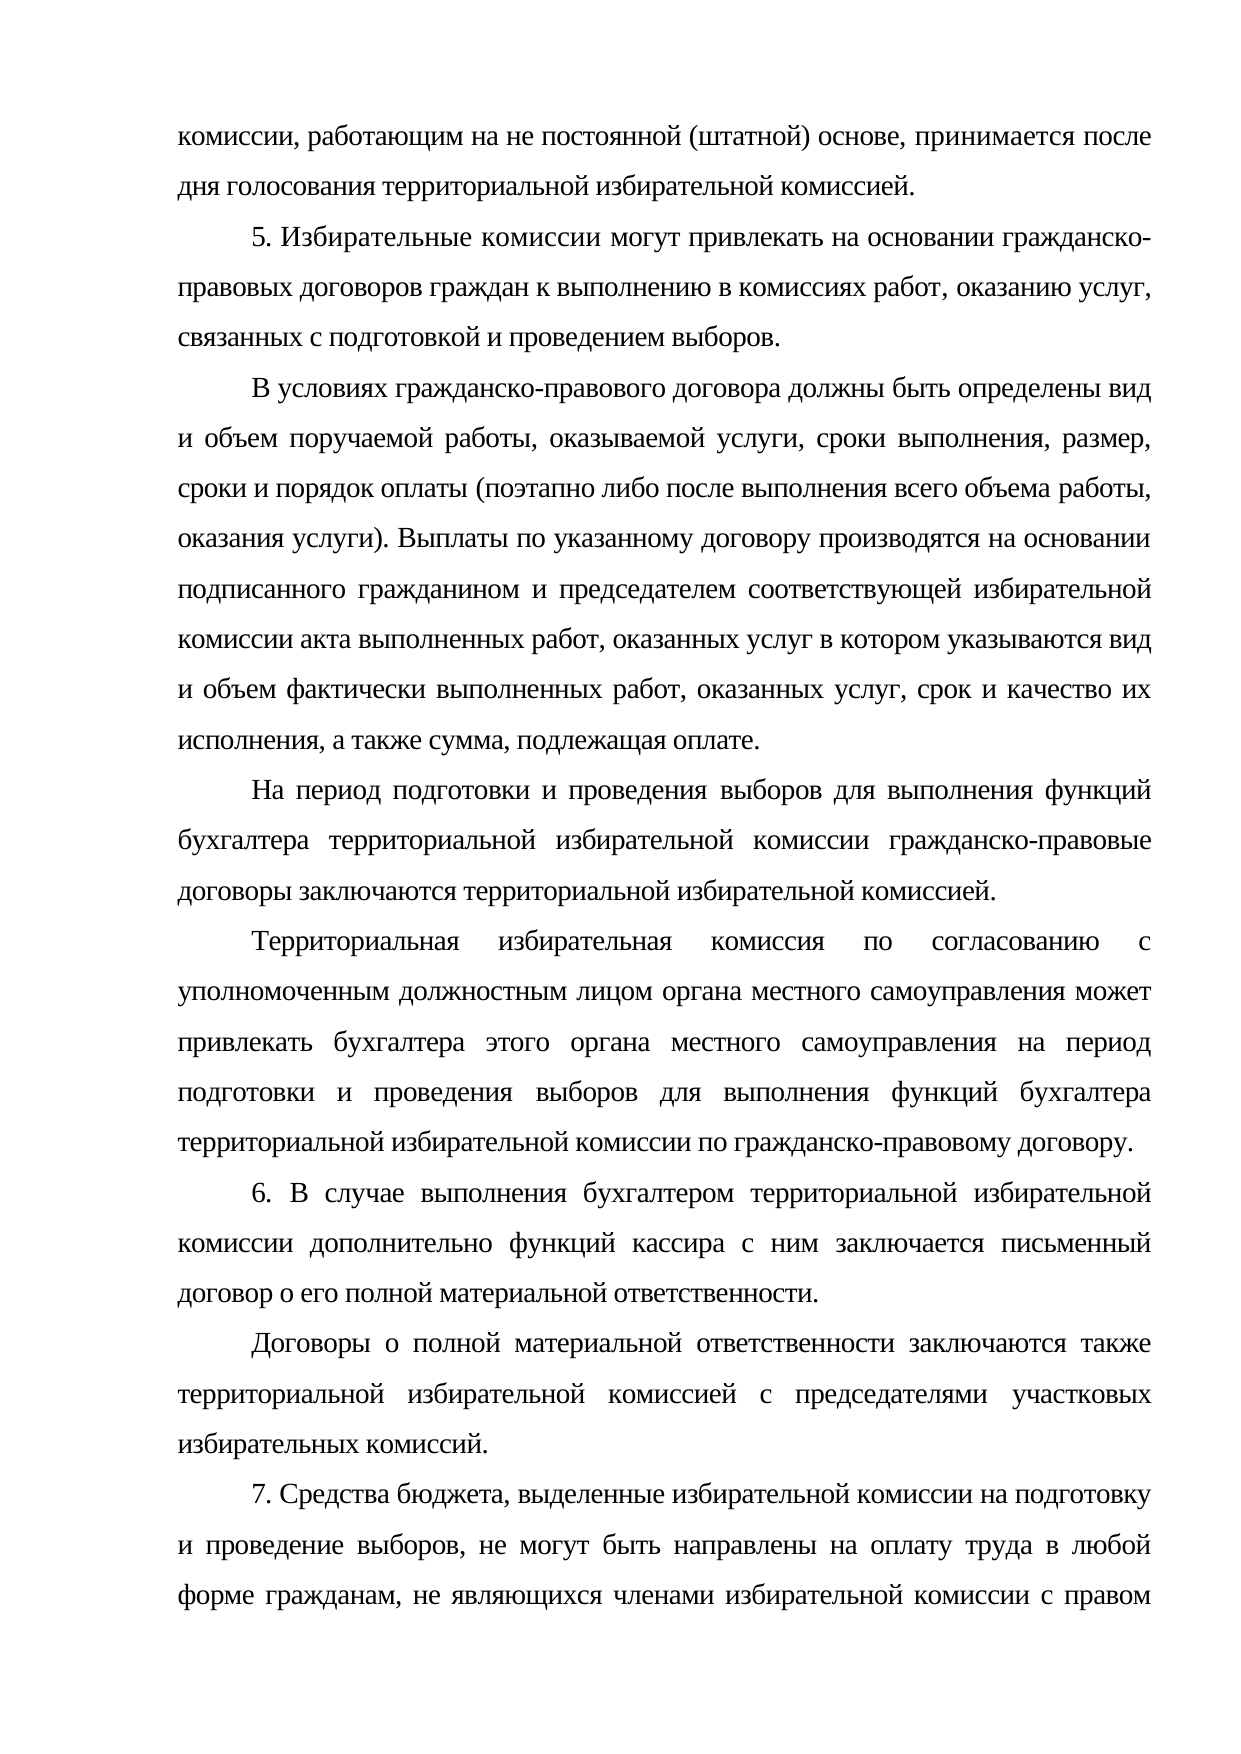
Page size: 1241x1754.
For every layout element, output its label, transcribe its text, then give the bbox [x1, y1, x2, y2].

text Территориальная избирательная комиссия по согласованию с уполномоченным должностным лицом органа местного самоуправления может привлекать бухгалтера этого органа местного самоуправления на период подготовки и проведения выборов для выполнения функций бухгалтера территориальной избирательной комиссии по гражданско-правовому договору. [177, 923, 1152, 1158]
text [177, 1477, 1152, 1611]
text На период подготовки и проведения выборов для выполнения функций бухгалтера территориальной избирательной комиссии гражданско-правовые договоры заключаются территориальной избирательной комиссией. [177, 772, 1152, 906]
text 6. В случае выполнения бухгалтером территориальной избирательной комиссии дополнительно функций кассира с ним заключается письменный договор о его полной материальной ответственности. [177, 1175, 1152, 1309]
text 5. Избирательные комиссии могут привлекать на основании гражданско-правовых договоров граждан к выполнению в комиссиях работ, оказанию услуг, связанных с подготовкой и проведением выборов. [177, 219, 1152, 353]
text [177, 118, 1152, 202]
text В условиях гражданско-правового договора должны быть определены вид и объем поручаемой работы, оказываемой услуги, сроки выполнения, размер, сроки и порядок оплаты (поэтапно либо после выполнения всего объема работы, оказания услуги). Выплаты по указанному договору производятся на основании подписанного гражданином и председателем соответствующей избирательной комиссии акта выполненных работ, оказанных услуг в котором указываются вид и объем фактически выполненных работ, оказанных услуг, срок и качество их исполнения, а также сумма, подлежащая оплате. [177, 370, 1152, 755]
text Договоры о полной материальной ответственности заключаются также территориальной избирательной комиссией с председателями участковых избирательных комиссий. [177, 1326, 1152, 1460]
